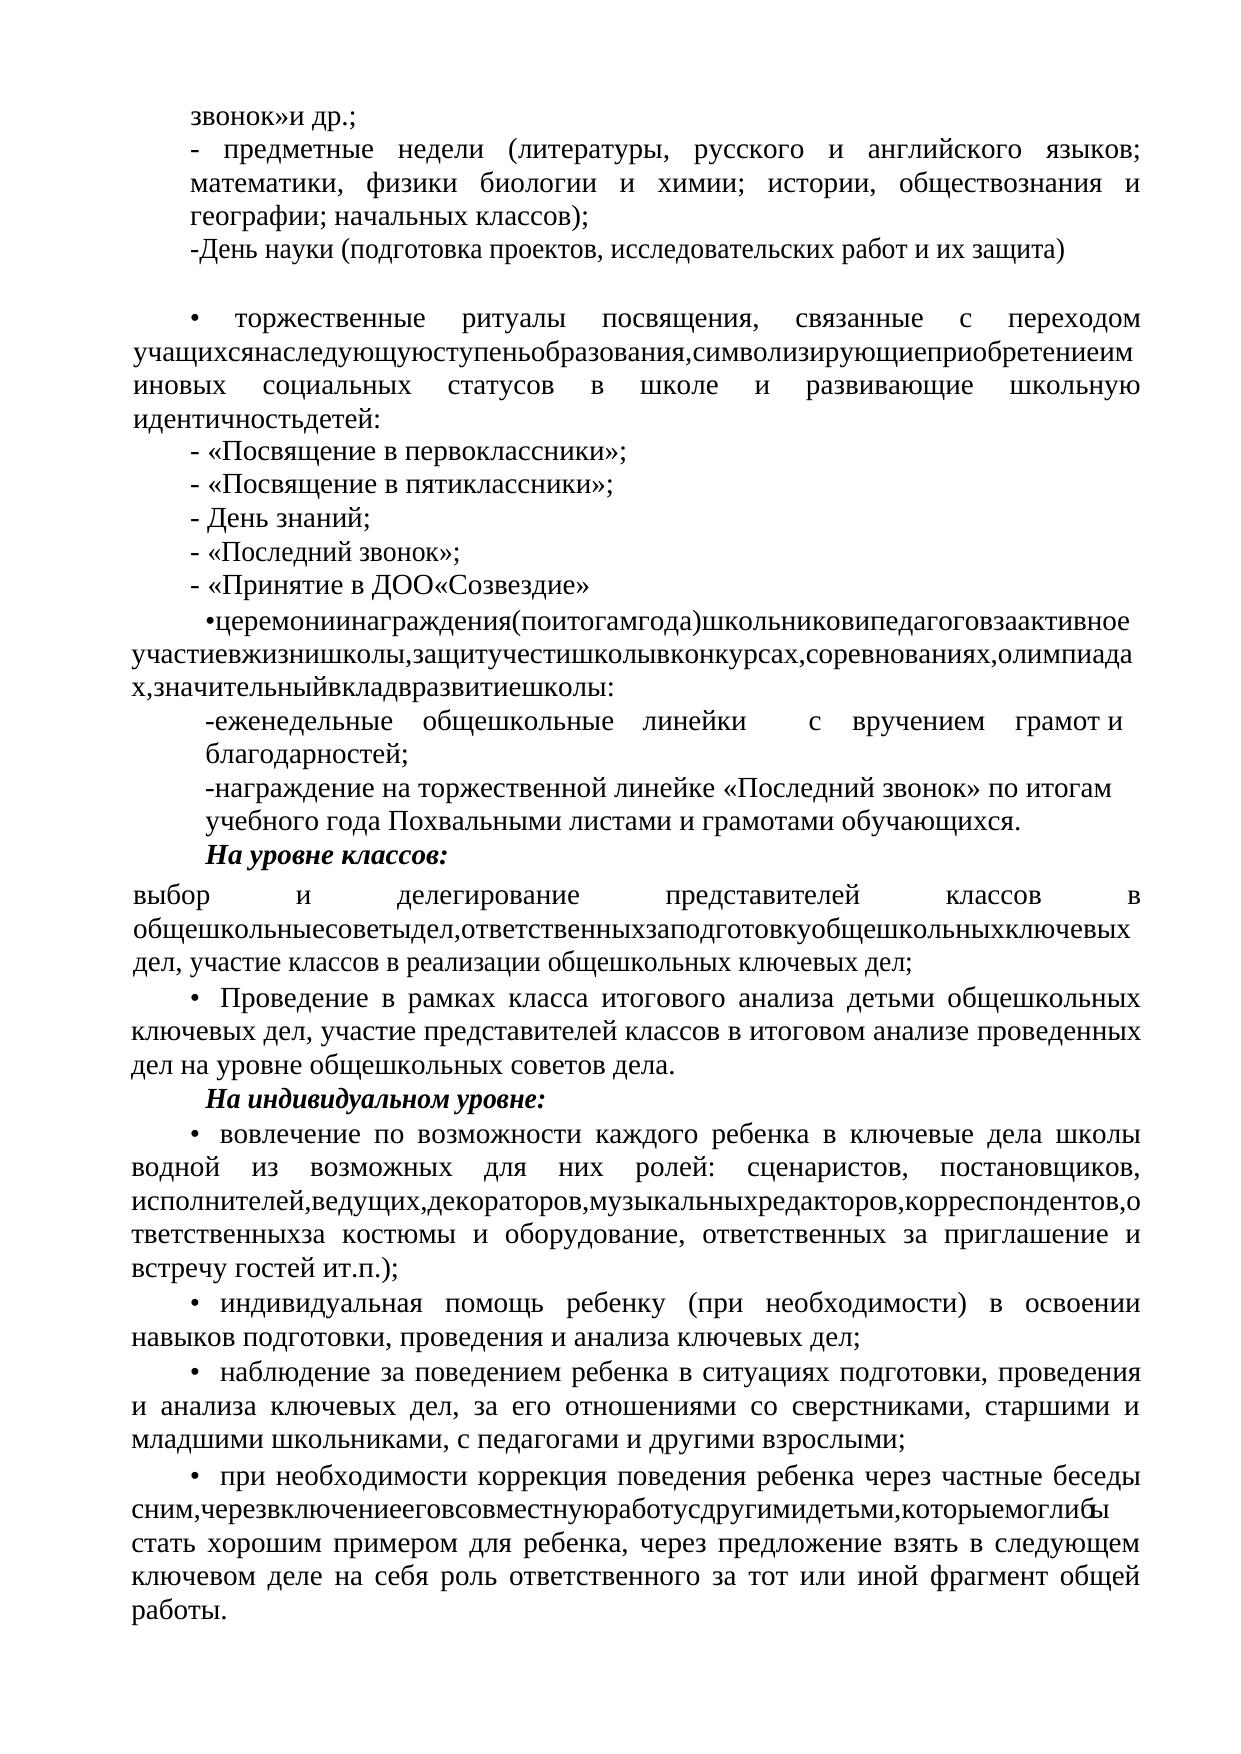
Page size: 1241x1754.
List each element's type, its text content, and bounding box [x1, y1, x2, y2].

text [190, 98, 1142, 131]
list «Посвящение в первоклассники»; [190, 434, 1142, 467]
list «Принятие в ДОО«Созвездие» [190, 568, 1142, 601]
text -еженедельные общешкольные линейки с вручением грамот и благодарностей; [205, 703, 1142, 770]
list наблюдение за поведением ребенка в ситуациях подготовки, проведения и анализа ключевых дел, за его отношениями со сверстниками, старшими и младшими школьниками, с педагогами и другими взрослыми; [131, 1354, 1142, 1455]
text -награждение на торжественной линейке «Последний звонок» по итогам учебного года Похвальными листами и грамотами обучающихся. [205, 770, 1142, 837]
list при необходимости коррекция поведения ребенка через частные беседы сним,черезвключениееговсовместнуюработусдругимидетьми,которыемоглибы стать хорошим примером для ребенка, через предложение взять в следующем ключевом деле на себя роль ответственного за тот или иной фрагмент общей работы. [131, 1458, 1142, 1625]
text выбор и делегирование представителей классов в общешкольныесоветыдел,ответственныхзаподготовкуобщешкольныхключевыхдел, участие классов в реализации общешкольных ключевых дел; [133, 877, 1142, 978]
list индивидуальная помощь ребенку (при необходимости) в освоении навыков подготовки, проведения и анализа ключевых дел; [131, 1286, 1142, 1353]
text - предметные недели (литературы, русского и английского языков; математики, физики биологии и химии; истории, обществознания и географии; начальных классов); [190, 131, 1142, 232]
list «Последний звонок»; [190, 535, 1142, 568]
text На индивидуальном уровне: [205, 1081, 1142, 1114]
text •церемониинаграждения(поитогамгода)школьниковипедагоговзаактивноеучастиевжизнишколы,защитучестишколывконкурсах,соревнованиях,олимпиадах,значительныйвкладвразвитиешколы: [131, 604, 1142, 702]
list «Посвящение в пятиклассники»; [190, 467, 1142, 501]
list вовлечение по возможности каждого ребенка в ключевые дела школы водной из возможных для них ролей: сценаристов, постановщиков, исполнителей,ведущих,декораторов,музыкальныхредакторов,корреспондентов,ответственныхза костюмы и оборудование, ответственных за приглашение и встречу гостей ит.п.); [131, 1116, 1142, 1284]
text -День науки (подготовка проектов, исследовательских работ и их защита) [190, 232, 1142, 266]
text На уровне классов: [205, 837, 1142, 871]
list торжественные ритуалы посвящения, связанные с переходом учащихсянаследующуюступеньобразования,символизирующиеприобретениеиминовых социальных статусов в школе и развивающие школьную идентичностьдетей: [133, 300, 1142, 434]
list День знаний; [190, 501, 1142, 535]
list Проведение в рамках класса итогового анализа детьми общешкольных ключевых дел, участие представителей классов в итоговом анализе проведенных дел на уровне общешкольных советов дела. [131, 980, 1142, 1081]
